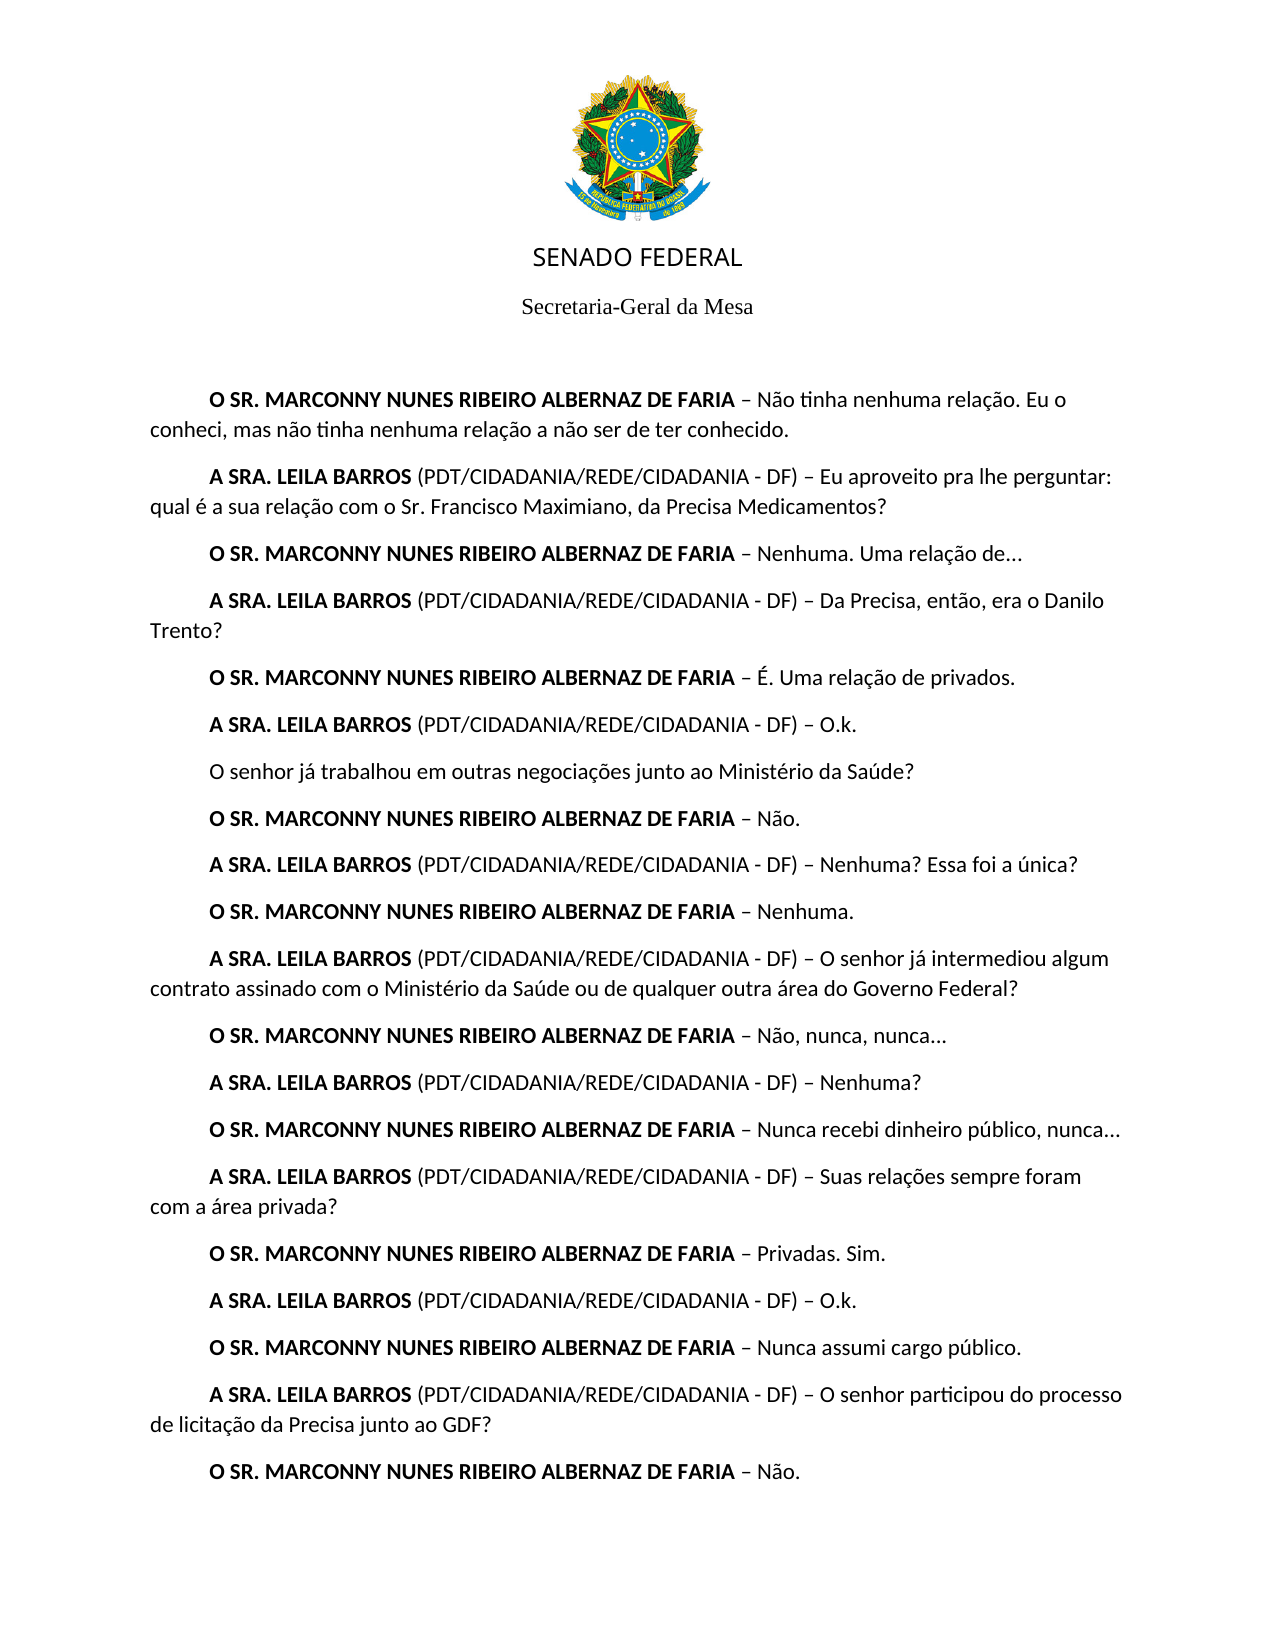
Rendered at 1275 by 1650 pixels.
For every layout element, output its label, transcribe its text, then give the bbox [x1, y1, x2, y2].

text A SRA. LEILA BARROS (PDT/CIDADANIA/REDE/CIDADANIA - DF) – Suas relações sempre foram com a área privada? [150, 1162, 1125, 1220]
picture [564, 75, 711, 221]
text O SR. MARCONNY NUNES RIBEIRO ALBERNAZ DE FARIA – Não. [150, 1457, 1125, 1485]
text A SRA. LEILA BARROS (PDT/CIDADANIA/REDE/CIDADANIA - DF) – O senhor já intermediou algum contrato assinado com o Ministério da Saúde ou de qualquer outra área do Governo Federal? [150, 944, 1125, 1003]
text O SR. MARCONNY NUNES RIBEIRO ALBERNAZ DE FARIA – Nunca assumi cargo público. [150, 1333, 1125, 1361]
text A SRA. LEILA BARROS (PDT/CIDADANIA/REDE/CIDADANIA - DF) – O.k. [150, 1286, 1125, 1314]
text A SRA. LEILA BARROS (PDT/CIDADANIA/REDE/CIDADANIA - DF) – O senhor participou do processo de licitação da Precisa junto ao GDF? [150, 1380, 1125, 1438]
text O SR. MARCONNY NUNES RIBEIRO ALBERNAZ DE FARIA – Nenhuma. [150, 897, 1125, 926]
text O SR. MARCONNY NUNES RIBEIRO ALBERNAZ DE FARIA – É. Uma relação de privados. [150, 663, 1125, 691]
text O SR. MARCONNY NUNES RIBEIRO ALBERNAZ DE FARIA – Não, nunca, nunca... [150, 1021, 1125, 1049]
text A SRA. LEILA BARROS (PDT/CIDADANIA/REDE/CIDADANIA - DF) – Nenhuma? [150, 1068, 1125, 1096]
text O SR. MARCONNY NUNES RIBEIRO ALBERNAZ DE FARIA – Não tinha nenhuma relação. Eu o conheci, mas não tinha nenhuma relação a não ser de ter conhecido. [150, 385, 1125, 443]
text A SRA. LEILA BARROS (PDT/CIDADANIA/REDE/CIDADANIA - DF) – Da Precisa, então, era o Danilo Trento? [150, 586, 1125, 644]
text O SR. MARCONNY NUNES RIBEIRO ALBERNAZ DE FARIA – Nunca recebi dinheiro público, nunca... [150, 1115, 1125, 1143]
text A SRA. LEILA BARROS (PDT/CIDADANIA/REDE/CIDADANIA - DF) – O.k. [150, 710, 1125, 738]
text O SR. MARCONNY NUNES RIBEIRO ALBERNAZ DE FARIA – Nenhuma. Uma relação de... [150, 539, 1125, 567]
text O SR. MARCONNY NUNES RIBEIRO ALBERNAZ DE FARIA – Não. [150, 804, 1125, 832]
text O senhor já trabalhou em outras negociações junto ao Ministério da Saúde? [150, 757, 1125, 785]
text O SR. MARCONNY NUNES RIBEIRO ALBERNAZ DE FARIA – Privadas. Sim. [150, 1239, 1125, 1267]
text A SRA. LEILA BARROS (PDT/CIDADANIA/REDE/CIDADANIA - DF) – Eu aproveito pra lhe perguntar: qual é a sua relação com o Sr. Francisco Maximiano, da Precisa Medicamentos? [150, 462, 1125, 520]
text A SRA. LEILA BARROS (PDT/CIDADANIA/REDE/CIDADANIA - DF) – Nenhuma? Essa foi a única? [150, 851, 1125, 879]
